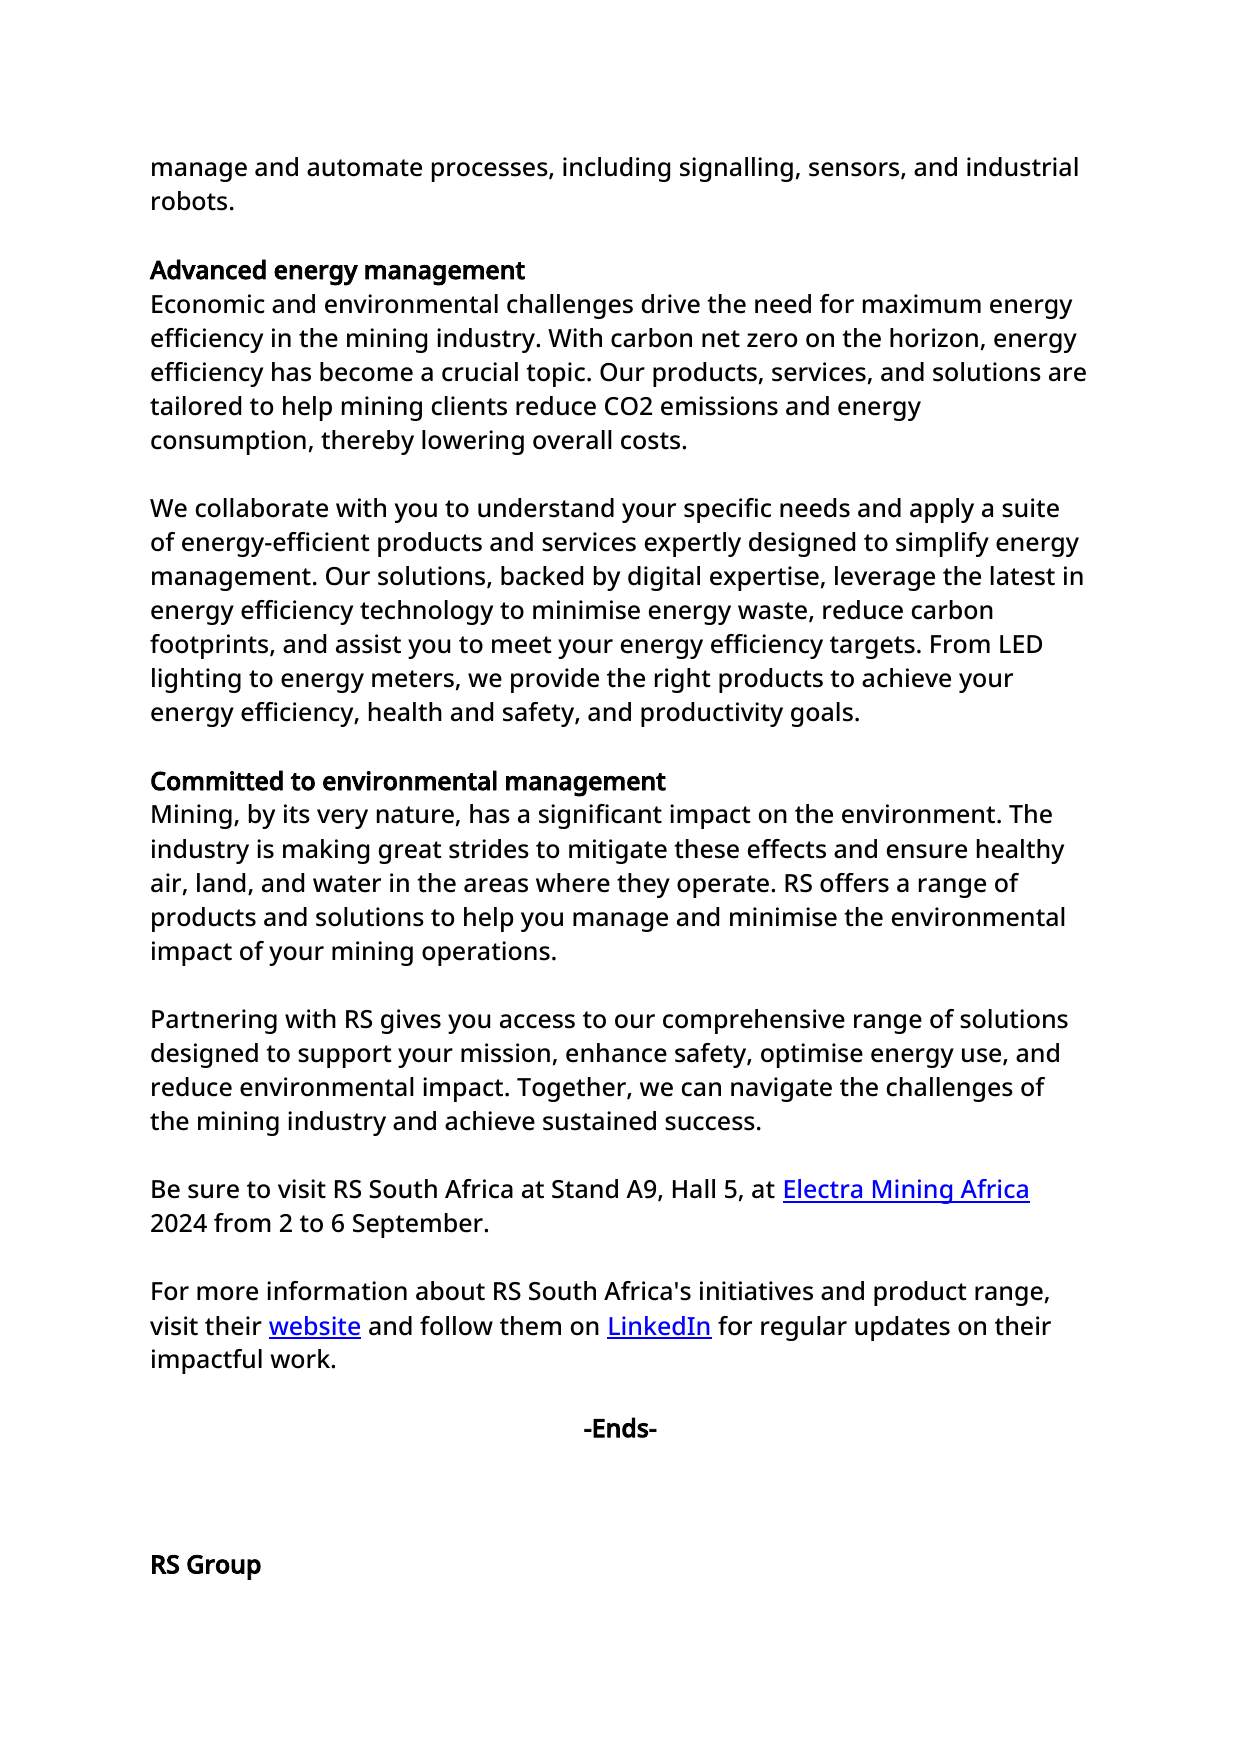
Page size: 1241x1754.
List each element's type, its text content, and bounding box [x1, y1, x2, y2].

text Be sure to visit RS South Africa at Stand A9, Hall 5, at Electra Mining Africa 2024 from 2 to 6 September. [150, 1172, 1090, 1240]
text We collaborate with you to understand your specific needs and apply a suite of energy-efficient products and services expertly designed to simplify energy management. Our solutions, backed by digital expertise, leverage the latest in energy efficiency technology to minimise energy waste, reduce carbon footprints, and assist you to meet your energy efficiency targets. From LED lighting to energy meters, we provide the right products to achieve your energy efficiency, health and safety, and productivity goals. [150, 491, 1090, 729]
text Partnering with RS gives you access to our comprehensive range of solutions designed to support your mission, enhance safety, optimise energy use, and reduce environmental impact. Together, we can navigate the challenges of the mining industry and achieve sustained success. [150, 1002, 1090, 1138]
text Economic and environmental challenges drive the need for maximum energy efficiency in the mining industry. With carbon net zero on the horizon, energy efficiency has become a crucial topic. Our products, services, and solutions are tailored to help mining clients reduce CO2 emissions and energy consumption, thereby lowering overall costs. [150, 286, 1090, 457]
text Mining, by its very nature, has a significant impact on the environment. The industry is making great strides to mitigate these effects and ensure healthy air, land, and water in the areas where they operate. RS offers a range of products and solutions to help you manage and minimise the environmental impact of your mining operations. [150, 797, 1090, 967]
text RS Group [150, 1547, 1090, 1581]
text Advanced energy management [150, 252, 1090, 286]
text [150, 150, 1090, 218]
text For more information about RS South Africa's initiatives and product range, visit their website and follow them on LinkedIn for regular updates on their impactful work. [150, 1274, 1090, 1376]
text Committed to environmental management [150, 763, 1090, 797]
text -Ends- [150, 1410, 1090, 1444]
